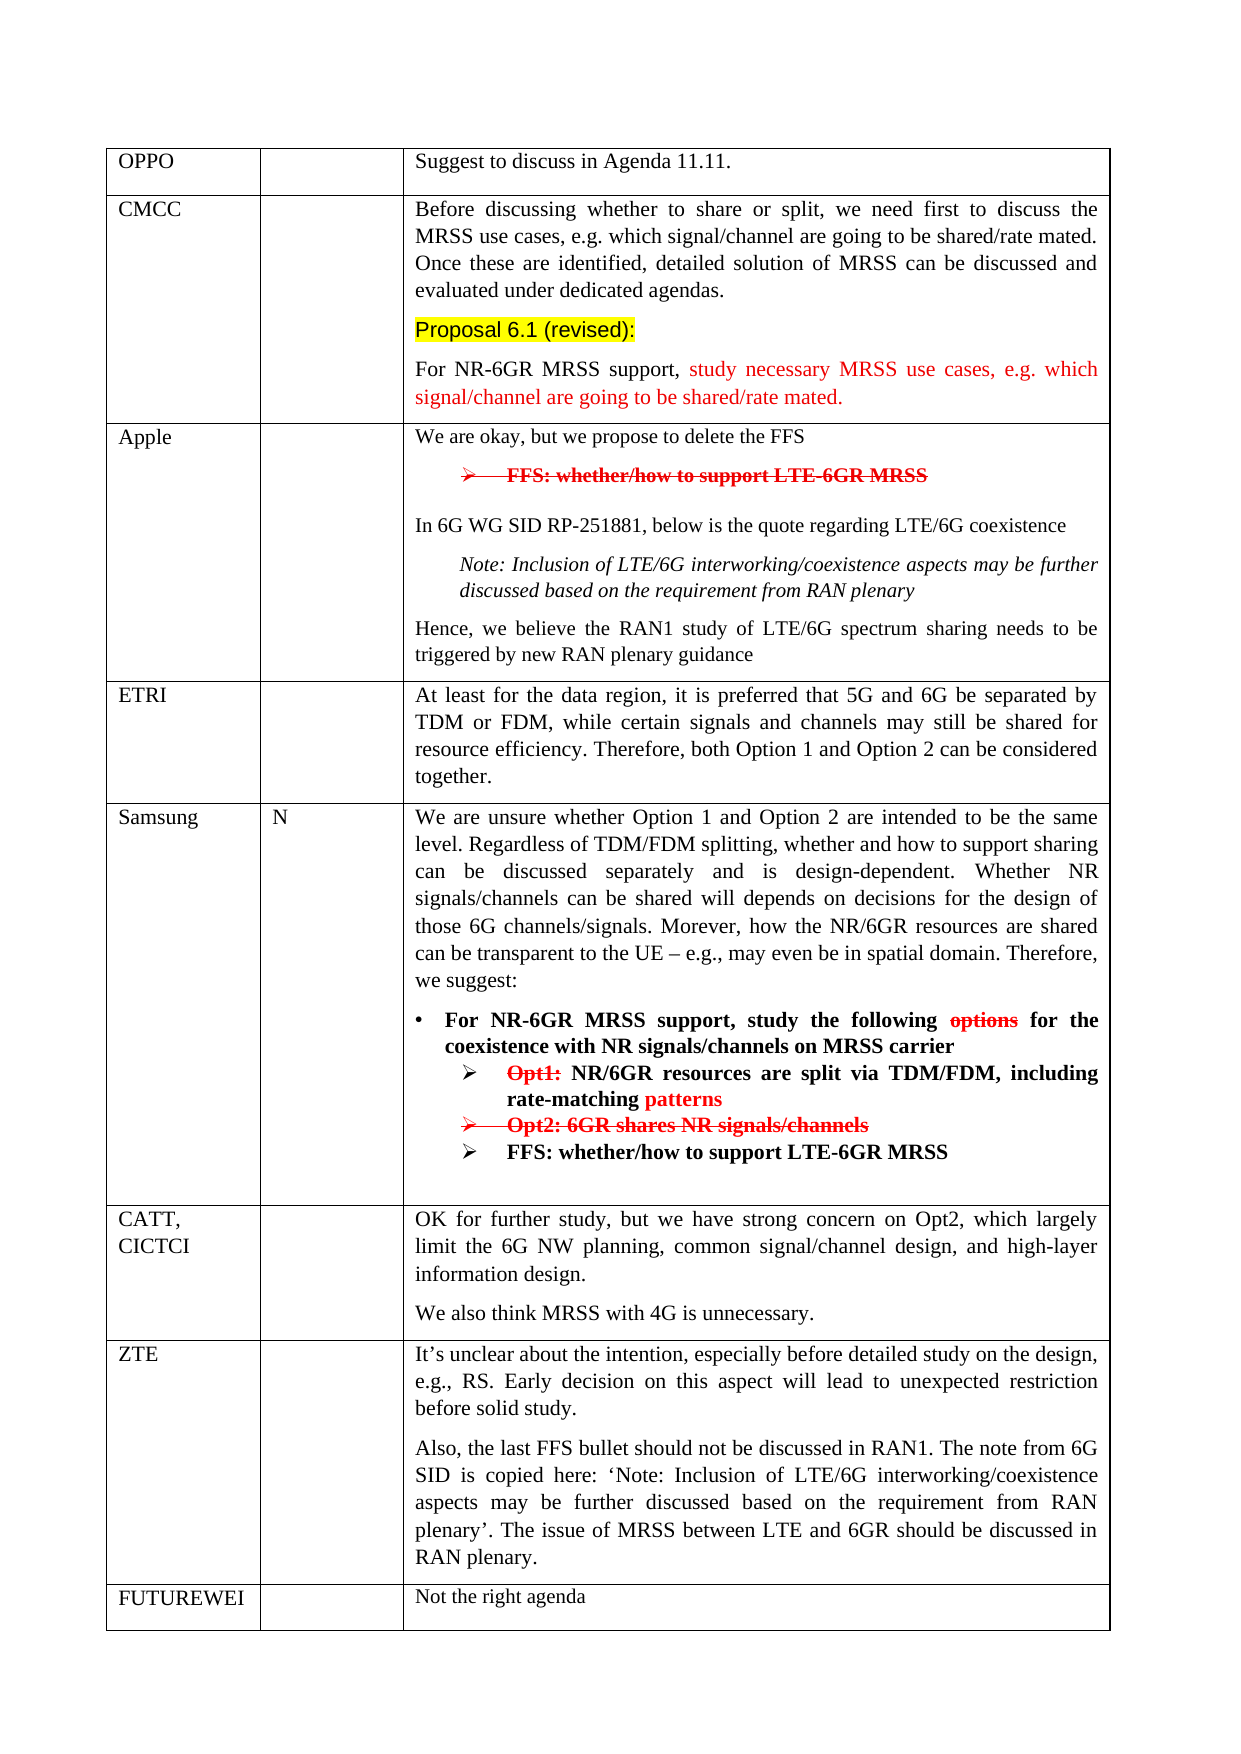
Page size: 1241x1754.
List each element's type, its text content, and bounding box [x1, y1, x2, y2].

table_cell ZTE [107, 1341, 260, 1583]
table_cell [261, 424, 403, 681]
table_cell We are unsure whether Option 1 and Option 2 are intended to be the same level. Regardless of TDM/FDM splitting, whether and how to support sharing can be discussed separately and is design-dependent. Whether NR signals/channels can be shared will depends on decisions for the design of those 6G channels/signals. Morever, how the NR/6GR resources are shared can be transparent to the UE – e.g., may even be in spatial domain. Therefore, we suggest: For NR-6GR MRSS support, study the following options for the coexistence with NR signals/channels on MRSS carrier Opt1: NR/6GR resources are split via TDM/FDM, including rate-matching patterns Opt2: 6GR shares NR signals/channels FFS: whether/how to support LTE-6GR MRSS [404, 804, 1109, 1205]
table_cell CMCC [107, 196, 260, 423]
table_cell We are okay, but we propose to delete the FFS FFS: whether/how to support LTE-6GR MRSS In 6G WG SID RP-251881, below is the quote regarding LTE/6G coexistence Note: Inclusion of LTE/6G interworking/coexistence aspects may be further discussed based on the requirement from RAN plenary Hence, we believe the RAN1 study of LTE/6G spectrum sharing needs to be triggered by new RAN plenary guidance [404, 424, 1109, 681]
table_cell [261, 196, 403, 423]
table_cell CATT, CICTCI [107, 1206, 260, 1340]
table_cell It’s unclear about the intention, especially before detailed study on the design, e.g., RS. Early decision on this aspect will lead to unexpected restriction before solid study. Also, the last FFS bullet should not be discussed in RAN1. The note from 6G SID is copied here: ‘Note: Inclusion of LTE/6G interworking/coexistence aspects may be further discussed based on the requirement from RAN plenary’. The issue of MRSS between LTE and 6GR should be discussed in RAN plenary. [404, 1341, 1109, 1583]
table_cell Apple [107, 424, 260, 681]
table_cell [261, 149, 403, 194]
table_cell [261, 682, 403, 803]
table_cell Not the right agenda [404, 1585, 1109, 1630]
table_cell Samsung [107, 804, 260, 1205]
table_cell FUTUREWEI [107, 1585, 260, 1630]
table_cell N [261, 804, 403, 1205]
table_cell OK for further study, but we have strong concern on Opt2, which largely limit the 6G NW planning, common signal/channel design, and high-layer information design. We also think MRSS with 4G is unnecessary. [404, 1206, 1109, 1340]
table_cell [261, 1206, 403, 1340]
table_cell Before discussing whether to share or split, we need first to discuss the MRSS use cases, e.g. which signal/channel are going to be shared/rate mated. Once these are identified, detailed solution of MRSS can be discussed and evaluated under dedicated agendas. Proposal 6.1 (revised): For NR-6GR MRSS support, study necessary MRSS use cases, e.g. which signal/channel are going to be shared/rate mated. [404, 196, 1109, 423]
table_cell Suggest to discuss in Agenda 11.11. [404, 149, 1109, 194]
table_cell At least for the data region, it is preferred that 5G and 6G be separated by TDM or FDM, while certain signals and channels may still be shared for resource efficiency. Therefore, both Option 1 and Option 2 can be considered together. [404, 682, 1109, 803]
table_cell OPPO [107, 149, 260, 194]
table_cell [261, 1585, 403, 1630]
table_cell ETRI [107, 682, 260, 803]
table_cell [261, 1341, 403, 1583]
